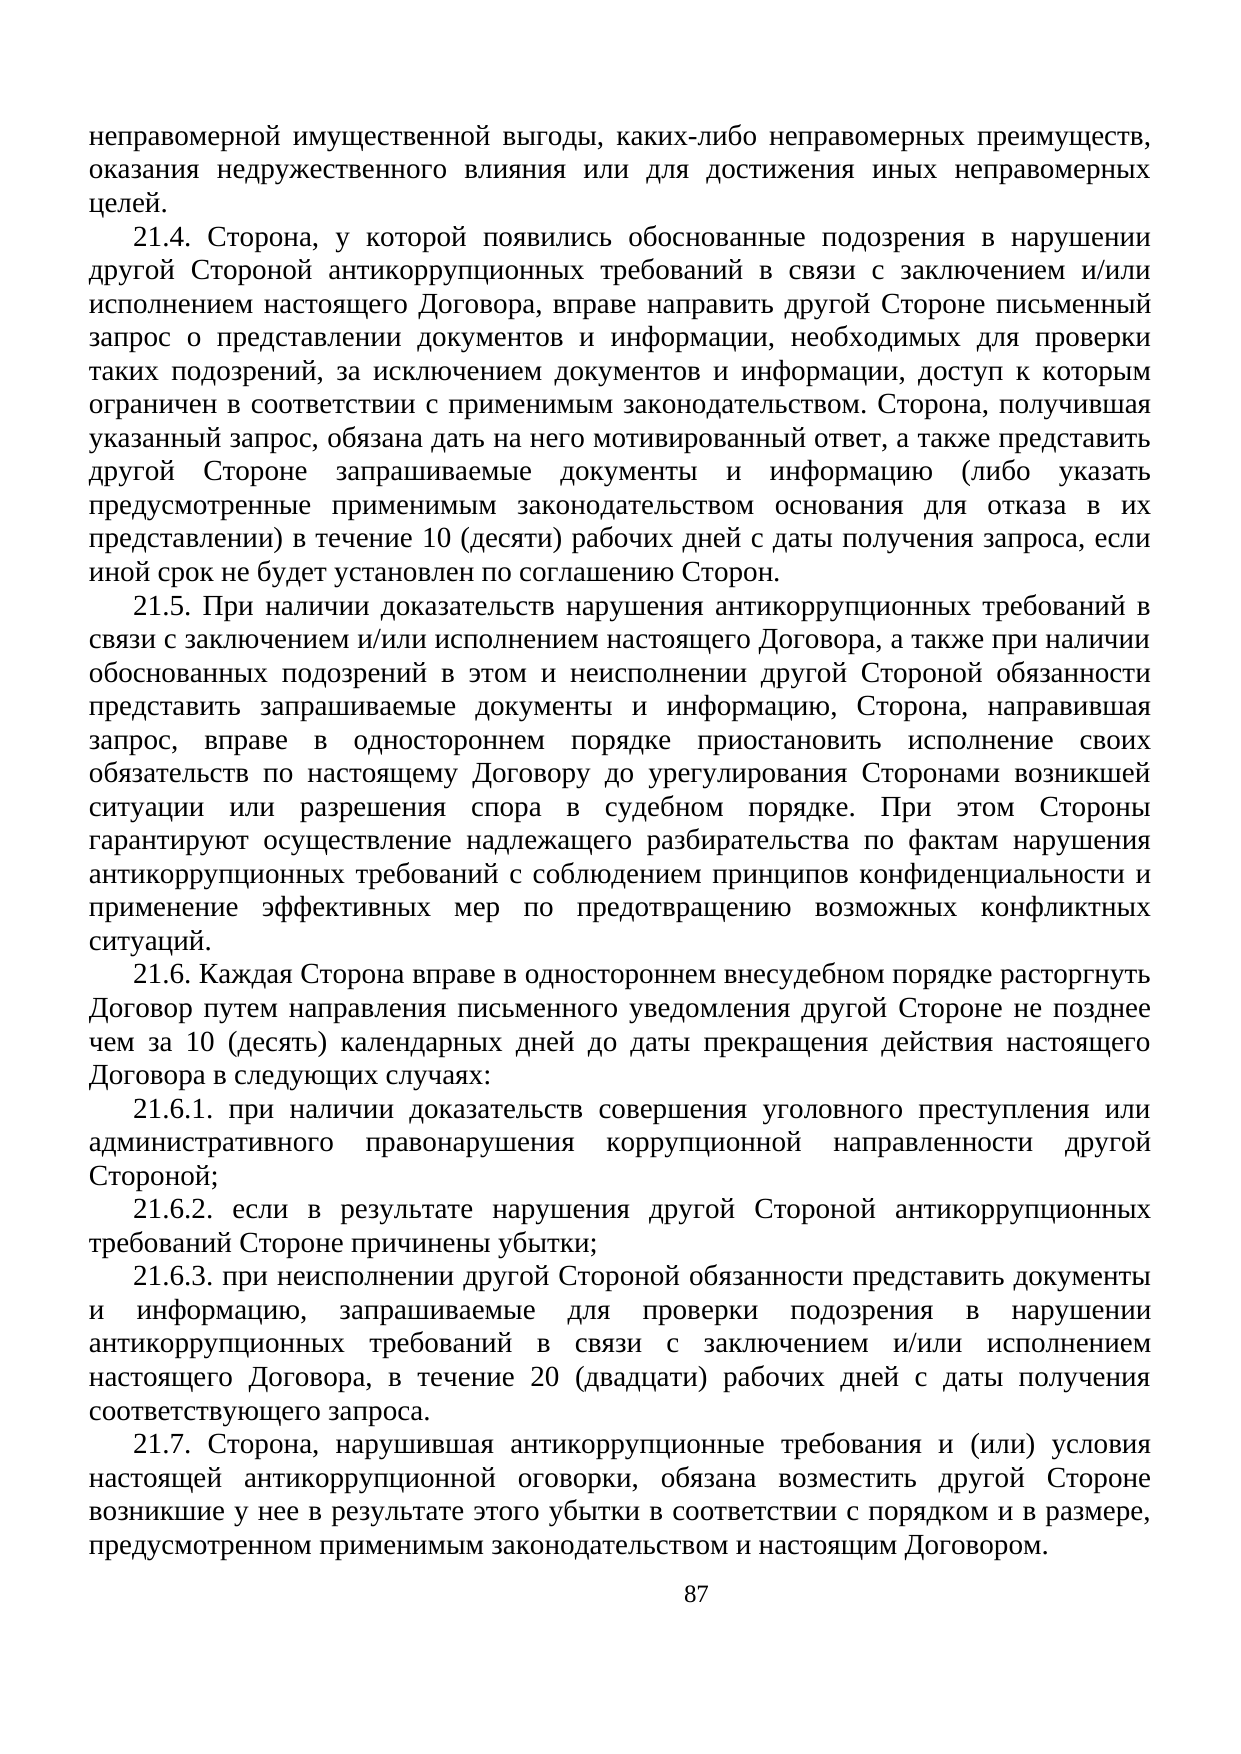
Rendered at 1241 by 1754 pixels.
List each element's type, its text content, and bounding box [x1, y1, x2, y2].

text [89, 118, 1152, 219]
text 21.6. Каждая Сторона вправе в одностороннем внесудебном порядке расторгнуть Договор путем направления письменного уведомления другой Стороне не позднее чем за 10 (десять) календарных дней до даты прекращения действия настоящего Договора в следующих случаях: [89, 957, 1152, 1091]
text 21.6.1. при наличии доказательств совершения уголовного преступления или административного правонарушения коррупционной направленности другой Стороной; [89, 1091, 1152, 1191]
text 21.6.3. при неисполнении другой Стороной обязанности представить документы и информацию, запрашиваемые для проверки подозрения в нарушении антикоррупционных требований в связи с заключением и/или исполнением настоящего Договора, в течение 20 (двадцати) рабочих дней с даты получения соответствующего запроса. [89, 1258, 1152, 1426]
text 21.7. Сторона, нарушившая антикоррупционные требования и (или) условия настоящей антикоррупционной оговорки, обязана возместить другой Стороне возникшие у нее в результате этого убытки в соответствии с порядком и в размере, предусмотренном применимым законодательством и настоящим Договором. [89, 1426, 1152, 1560]
text 21.5. При наличии доказательств нарушения антикоррупционных требований в связи с заключением и/или исполнением настоящего Договора, а также при наличии обоснованных подозрений в этом и неисполнении другой Стороной обязанности представить запрашиваемые документы и информацию, Сторона, направившая запрос, вправе в одностороннем порядке приостановить исполнение своих обязательств по настоящему Договору до урегулирования Сторонами возникшей ситуации или разрешения спора в судебном порядке. При этом Стороны гарантируют осуществление надлежащего разбирательства по фактам нарушения антикоррупционных требований с соблюдением принципов конфиденциальности и применение эффективных мер по предотвращению возможных конфликтных ситуаций. [89, 588, 1152, 957]
text 21.4. Сторона, у которой появились обоснованные подозрения в нарушении другой Стороной антикоррупционных требований в связи с заключением и/или исполнением настоящего Договора, вправе направить другой Стороне письменный запрос о представлении документов и информации, необходимых для проверки таких подозрений, за исключением документов и информации, доступ к которым ограничен в соответствии с применимым законодательством. Сторона, получившая указанный запрос, обязана дать на него мотивированный ответ, а также представить другой Стороне запрашиваемые документы и информацию (либо указать предусмотренные применимым законодательством основания для отказа в их представлении) в течение 10 (десяти) рабочих дней с даты получения запроса, если иной срок не будет установлен по соглашению Сторон. [89, 219, 1152, 588]
text 21.6.2. если в результате нарушения другой Стороной антикоррупционных требований Стороне причинены убытки; [89, 1191, 1152, 1258]
